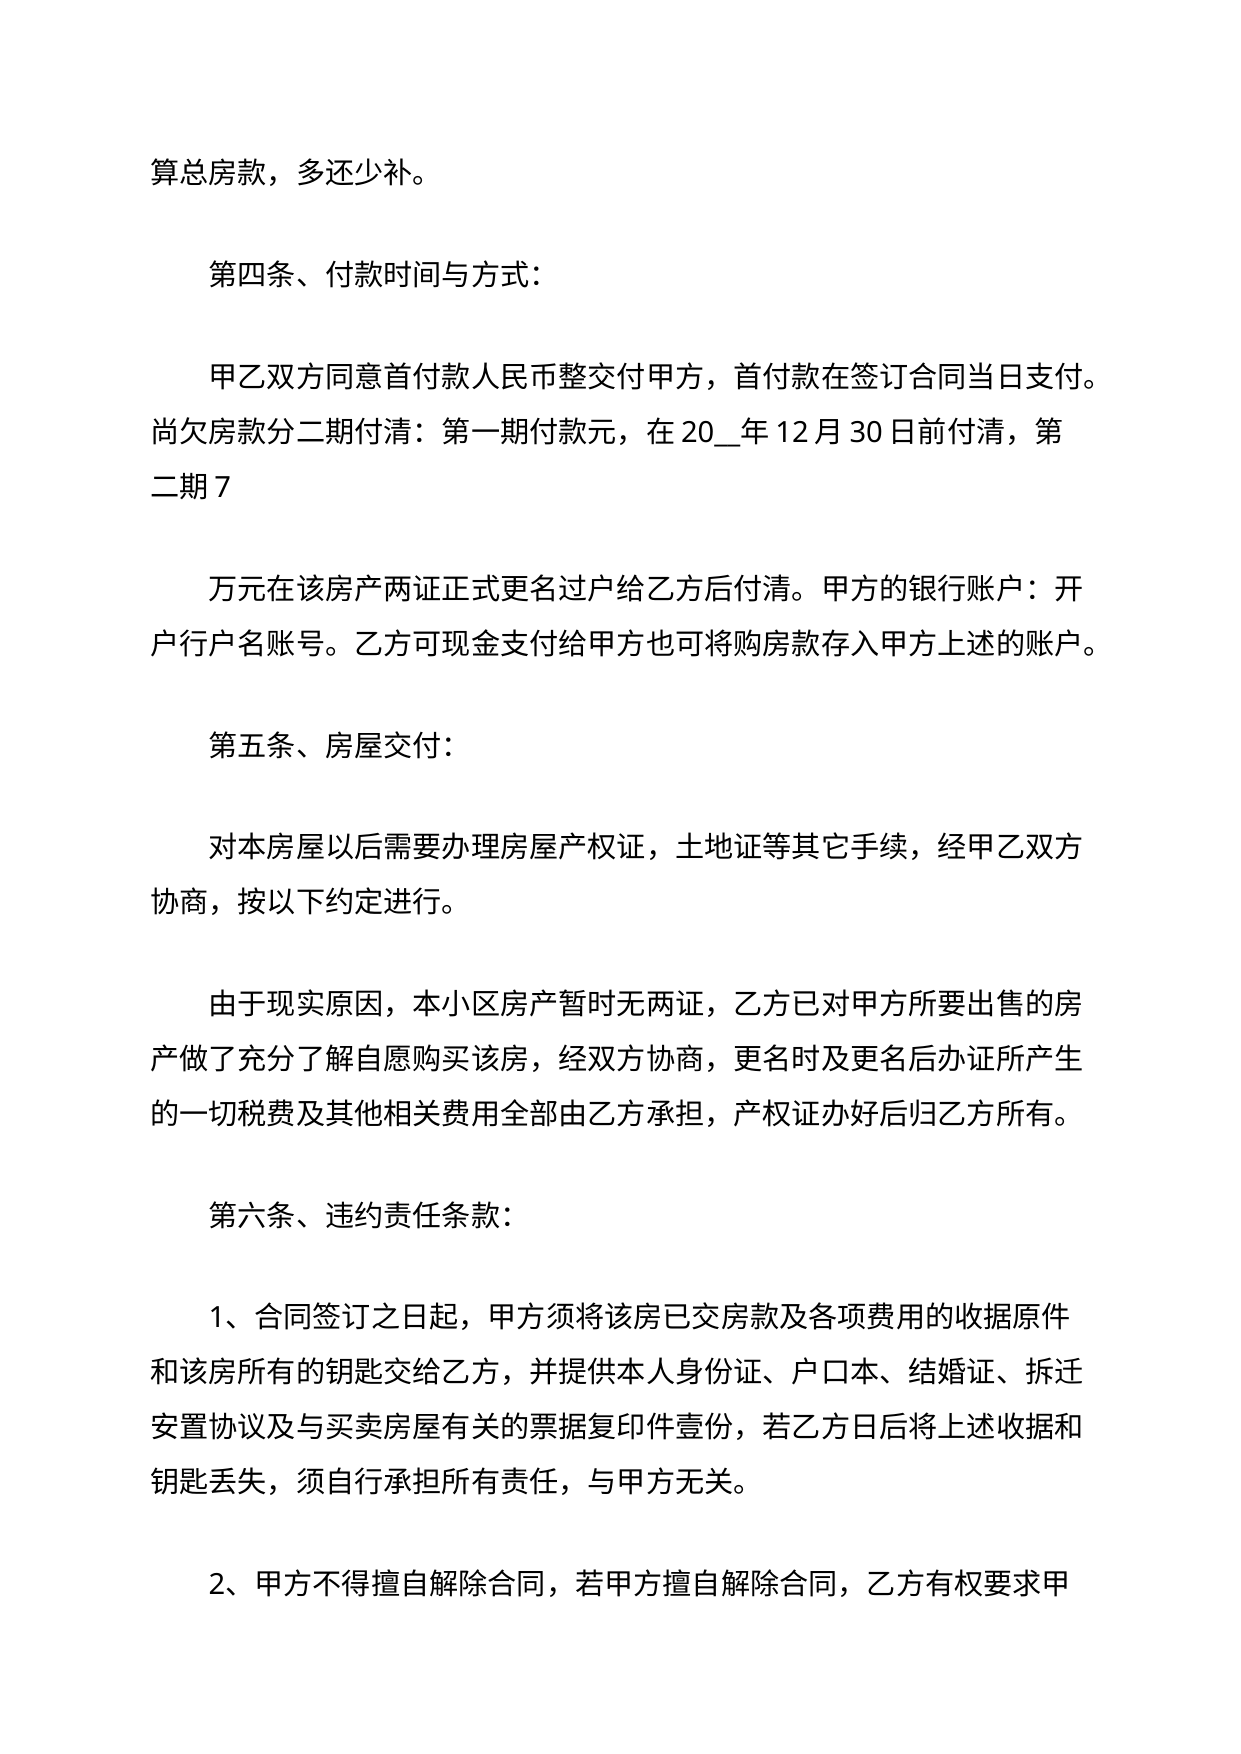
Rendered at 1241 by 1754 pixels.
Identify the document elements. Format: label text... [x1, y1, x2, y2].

text 由于现实原因，本小区房产暂时无两证，乙方已对甲方所要出售的房产做了充分了解自愿购买该房，经双方协商，更名时及更名后办证所产生的一切税费及其他相关费用全部由乙方承担，产权证办好后归乙方所有。 [150, 981, 1090, 1133]
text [150, 1560, 1090, 1603]
text 甲乙双方同意首付款人民币整交付甲方，首付款在签订合同当日支付。尚欠房款分二期付清：第一期付款元，在20__年12月30日前付清，第二期7 [150, 353, 1090, 506]
text 第五条、房屋交付： [150, 722, 1090, 764]
text 1、合同签订之日起，甲方须将该房已交房款及各项费用的收据原件和该房所有的钥匙交给乙方，并提供本人身份证、户口本、结婚证、拆迁安置协议及与买卖房屋有关的票据复印件壹份，若乙方日后将上述收据和钥匙丢失，须自行承担所有责任，与甲方无关。 [150, 1294, 1090, 1501]
text 第六条、违约责任条款： [150, 1192, 1090, 1234]
text 第四条、付款时间与方式： [150, 252, 1090, 294]
text 万元在该房产两证正式更名过户给乙方后付清。甲方的银行账户：开户行户名账号。乙方可现金支付给甲方也可将购房款存入甲方上述的账户。 [150, 565, 1090, 663]
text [150, 150, 1090, 192]
text 对本房屋以后需要办理房屋产权证，土地证等其它手续，经甲乙双方协商，按以下约定进行。 [150, 824, 1090, 921]
